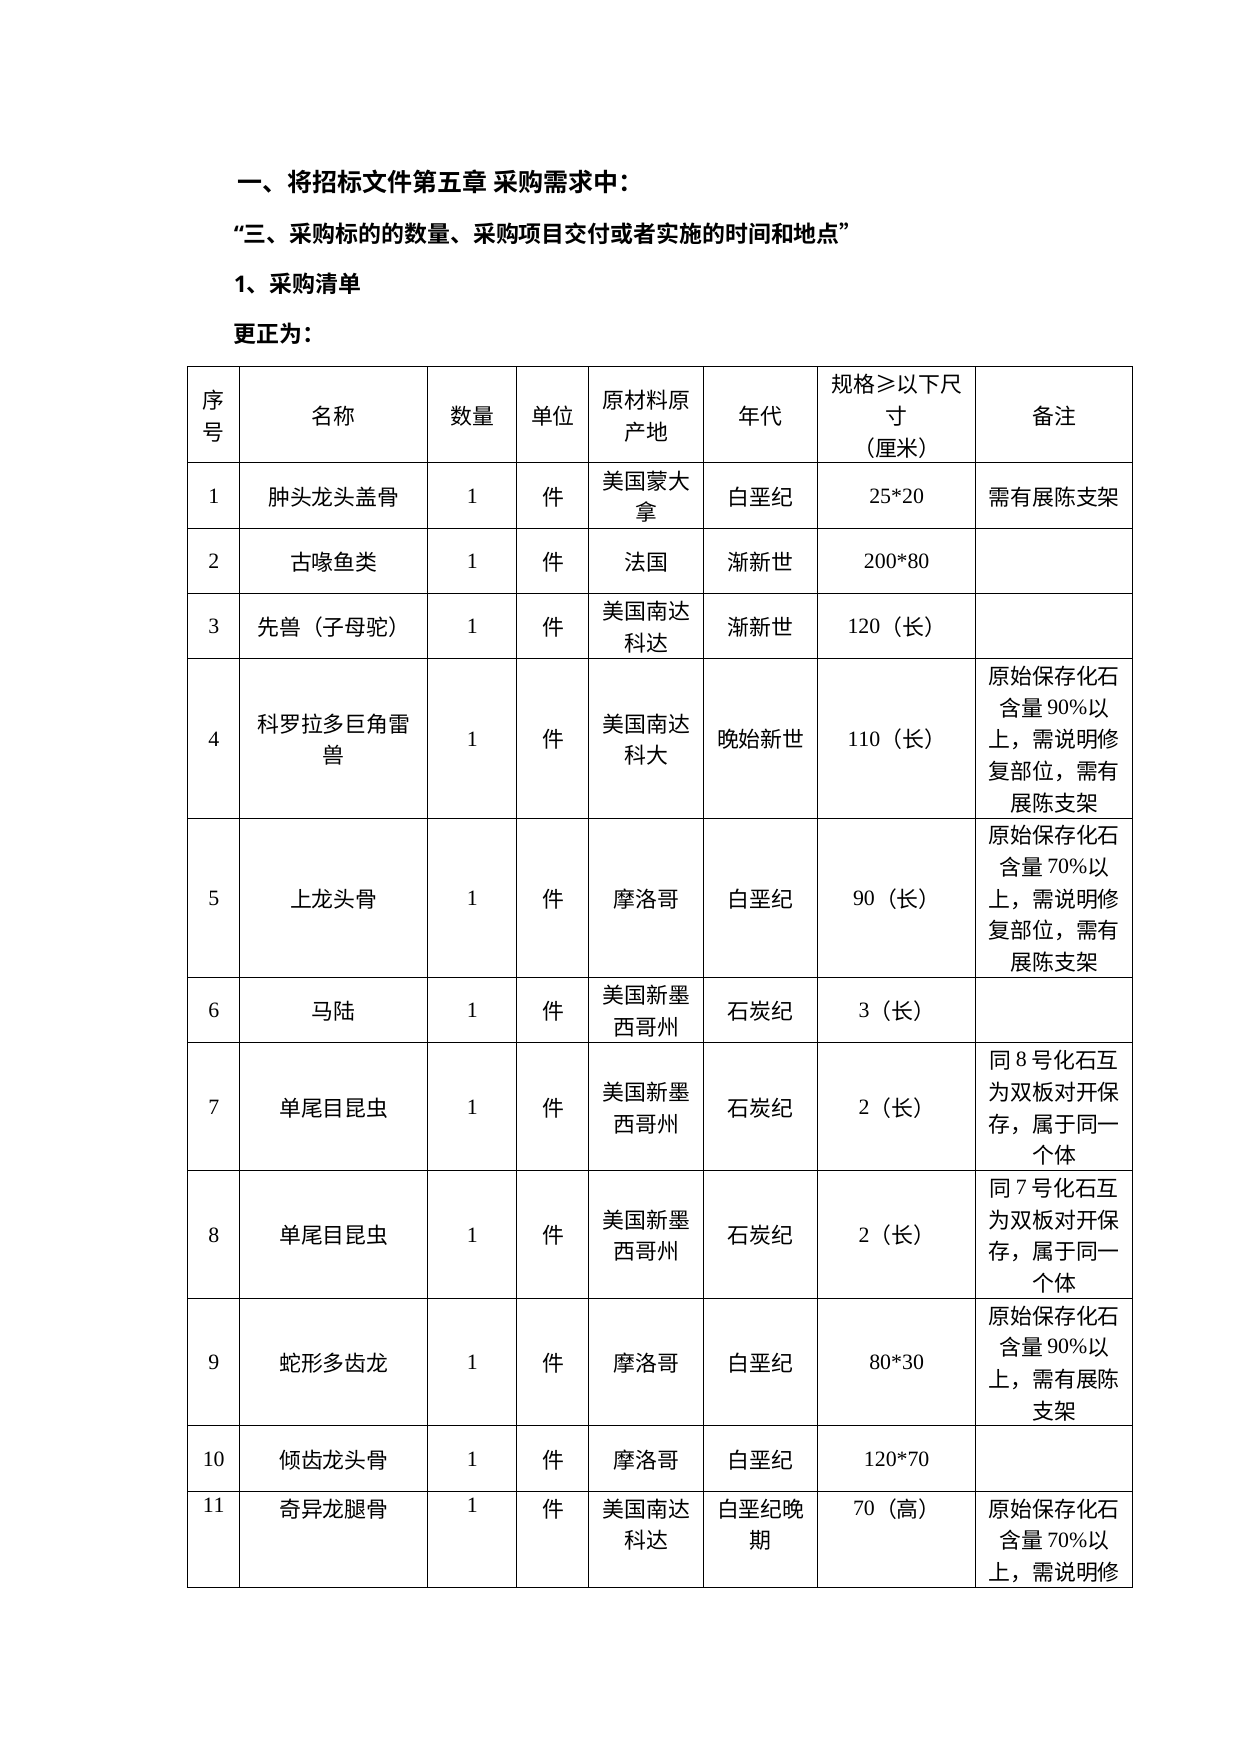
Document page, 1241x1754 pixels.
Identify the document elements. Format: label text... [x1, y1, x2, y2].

table_cell 法国 [589, 529, 703, 593]
table_cell 美国南达科达 [589, 594, 703, 658]
table_cell 1 [428, 1426, 516, 1491]
table_cell 120（长） [818, 594, 975, 658]
table_cell 件 [517, 819, 588, 977]
table_cell 80*30 [818, 1299, 975, 1425]
table_cell 渐新世 [704, 529, 817, 593]
table_cell 先兽（子母驼） [240, 594, 427, 658]
table_cell 肿头龙头盖骨 [240, 463, 427, 527]
table_cell 单尾目昆虫 [240, 1171, 427, 1298]
table_cell 美国新墨西哥州 [589, 1171, 703, 1298]
table_cell 件 [517, 1171, 588, 1298]
table_cell 70（高） [818, 1492, 975, 1587]
table_cell 3（长） [818, 978, 975, 1042]
table_cell 10 [188, 1426, 239, 1491]
table_cell 原始保存化石含量70%以上，需说明修复部位，需有展陈支架 [976, 1492, 1132, 1587]
table_cell [976, 594, 1132, 658]
table_cell 摩洛哥 [589, 1299, 703, 1425]
table_cell 白垩纪 [704, 1426, 817, 1491]
table_cell 90（长） [818, 819, 975, 977]
table_cell 1 [428, 1492, 516, 1587]
table_cell 单尾目昆虫 [240, 1043, 427, 1170]
table_cell 原始保存化石含量90%以上，需说明修复部位，需有展陈支架 [976, 659, 1132, 817]
table_cell 25*20 [818, 463, 975, 527]
table_cell 1 [428, 1043, 516, 1170]
table_cell 6 [188, 978, 239, 1042]
table_cell 件 [517, 594, 588, 658]
table_cell 5 [188, 819, 239, 977]
table_cell 马陆 [240, 978, 427, 1042]
table_cell 4 [188, 659, 239, 817]
table_cell 件 [517, 659, 588, 817]
table_cell [976, 978, 1132, 1042]
table_cell 石炭纪 [704, 978, 817, 1042]
text “三、采购标的的数量、采购项目交付或者实施的时间和地点” [187, 216, 1053, 250]
table_cell 古喙鱼类 [240, 529, 427, 593]
table_cell 倾齿龙头骨 [240, 1426, 427, 1491]
table_cell 200*80 [818, 529, 975, 593]
table_cell [976, 1426, 1132, 1491]
table_header 名称 [240, 367, 427, 462]
table_cell 同8号化石互为双板对开保存，属于同一个体 [976, 1043, 1132, 1170]
table_cell 白垩纪 [704, 819, 817, 977]
table_header 原材料原产地 [589, 367, 703, 462]
table_cell 1 [428, 819, 516, 977]
table_cell 件 [517, 463, 588, 527]
table_cell 白垩纪晚期 [704, 1492, 817, 1587]
text 更正为： [187, 316, 1053, 349]
table_cell 7 [188, 1043, 239, 1170]
table_cell 美国南达科大 [589, 659, 703, 817]
table_cell 原始保存化石含量90%以上，需有展陈支架 [976, 1299, 1132, 1425]
table_cell 1 [428, 594, 516, 658]
table_cell 件 [517, 529, 588, 593]
table_cell 件 [517, 1492, 588, 1587]
table_cell 件 [517, 1426, 588, 1491]
table_cell 美国南达科达 [589, 1492, 703, 1587]
table_cell 摩洛哥 [589, 819, 703, 977]
table_cell 1 [428, 1171, 516, 1298]
table_cell 科罗拉多巨角雷兽 [240, 659, 427, 817]
table_header 数量 [428, 367, 516, 462]
table_cell 渐新世 [704, 594, 817, 658]
table_cell [976, 529, 1132, 593]
table_header 序号 [188, 367, 239, 462]
table_cell 美国蒙大拿 [589, 463, 703, 527]
table_cell 蛇形多齿龙 [240, 1299, 427, 1425]
table_cell 2 [188, 529, 239, 593]
table_cell 件 [517, 1299, 588, 1425]
table_cell 晚始新世 [704, 659, 817, 817]
table_cell 白垩纪 [704, 463, 817, 527]
table_header 单位 [517, 367, 588, 462]
table_cell 件 [517, 1043, 588, 1170]
table_cell 美国新墨西哥州 [589, 978, 703, 1042]
table_cell 9 [188, 1299, 239, 1425]
table_cell 1 [188, 463, 239, 527]
table_header 规格≥以下尺寸 （厘米） [818, 367, 975, 462]
table_cell 上龙头骨 [240, 819, 427, 977]
table_cell 摩洛哥 [589, 1426, 703, 1491]
table_cell 需有展陈支架 [976, 463, 1132, 527]
table_cell 1 [428, 529, 516, 593]
table_cell 2（长） [818, 1171, 975, 1298]
table_cell 奇异龙腿骨 [240, 1492, 427, 1587]
table_cell 120*70 [818, 1426, 975, 1491]
table_cell 1 [428, 1299, 516, 1425]
text 1、采购清单 [187, 266, 1053, 300]
table_cell 石炭纪 [704, 1171, 817, 1298]
table_cell 同7号化石互为双板对开保存，属于同一个体 [976, 1171, 1132, 1298]
table_cell 1 [428, 463, 516, 527]
table_cell 110（长） [818, 659, 975, 817]
table_cell 2（长） [818, 1043, 975, 1170]
table_cell 件 [517, 978, 588, 1042]
table_cell 白垩纪 [704, 1299, 817, 1425]
table_cell 美国新墨西哥州 [589, 1043, 703, 1170]
table_header 备注 [976, 367, 1132, 462]
table_cell 原始保存化石含量70%以上，需说明修复部位，需有展陈支架 [976, 819, 1132, 977]
table_cell 8 [188, 1171, 239, 1298]
table_cell 石炭纪 [704, 1043, 817, 1170]
table_cell 1 [428, 978, 516, 1042]
table_header 年代 [704, 367, 817, 462]
table_cell 11 [188, 1492, 239, 1587]
table_cell 3 [188, 594, 239, 658]
text 一、将招标文件第五章 采购需求中： [187, 162, 1053, 198]
table_cell 1 [428, 659, 516, 817]
